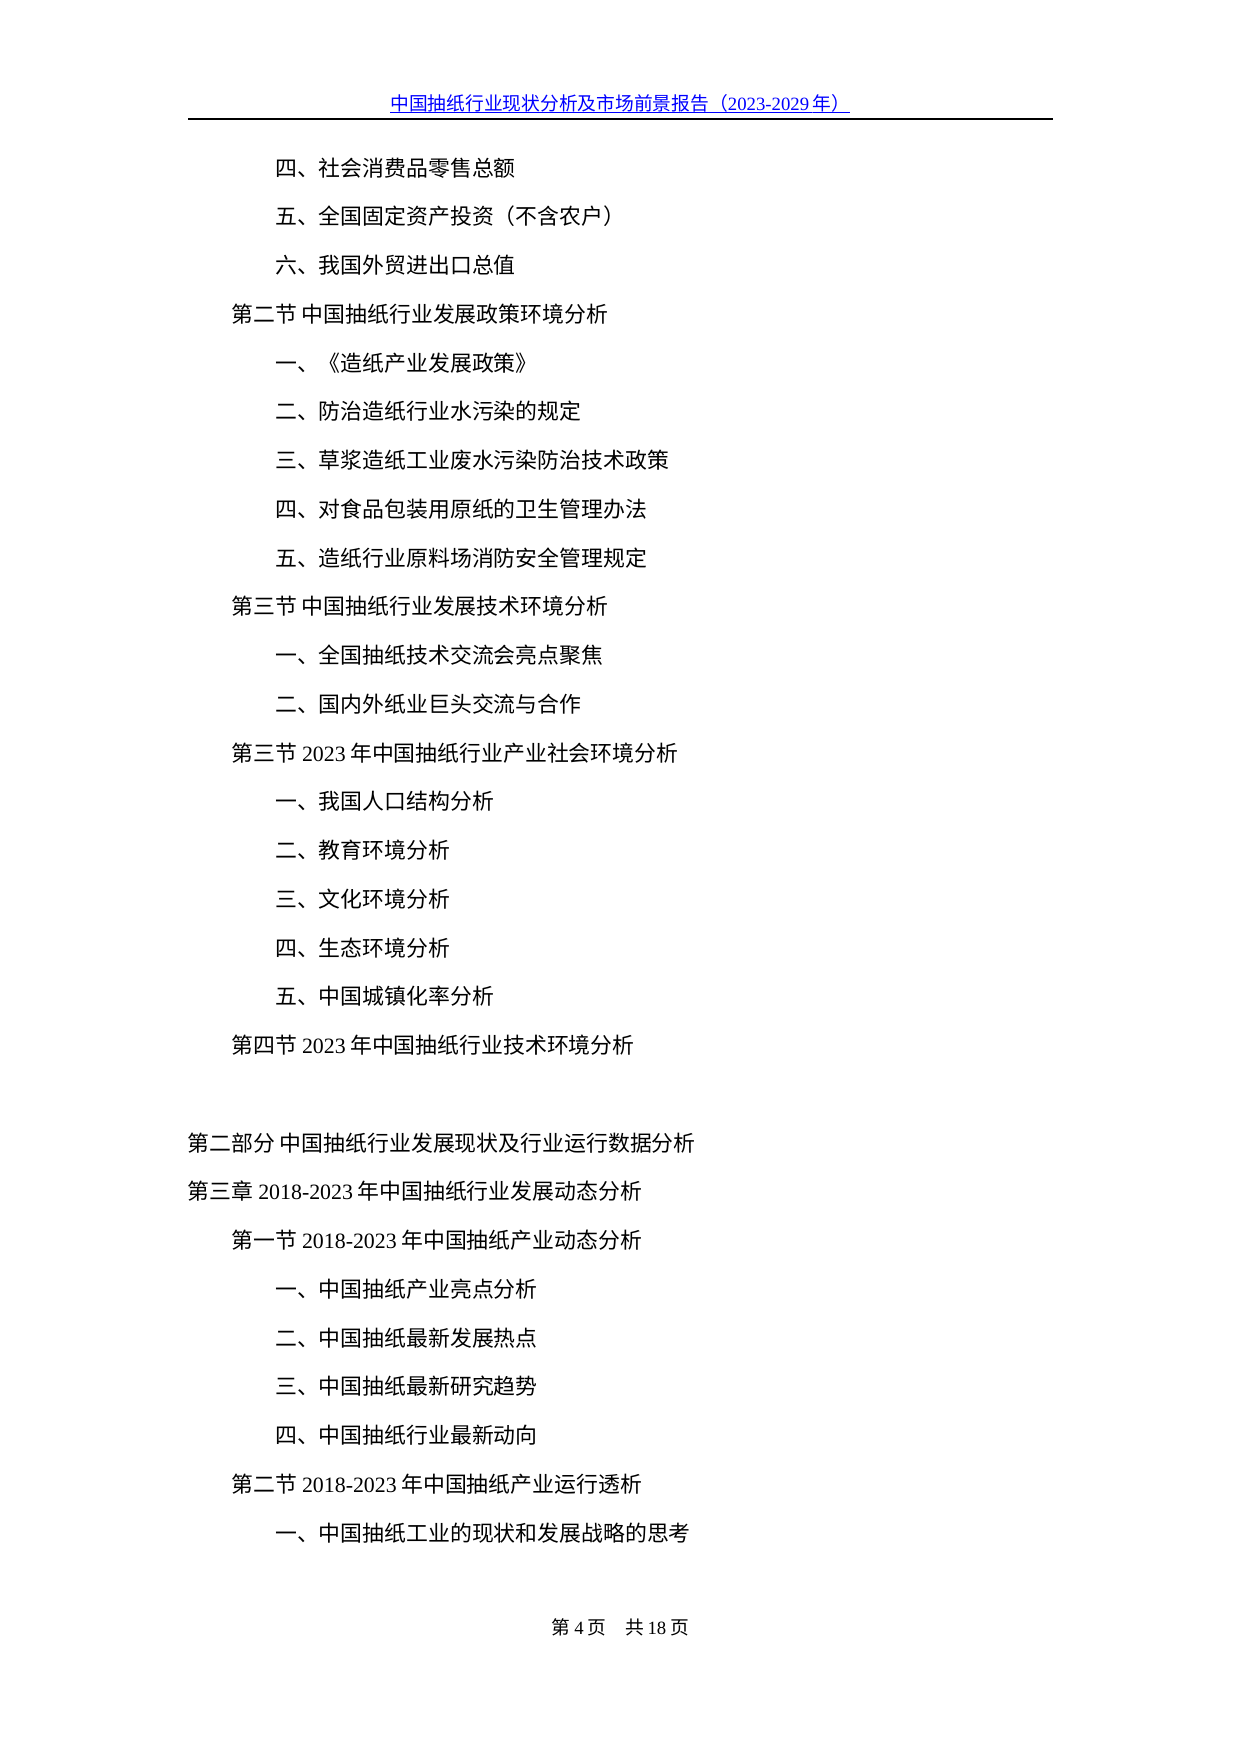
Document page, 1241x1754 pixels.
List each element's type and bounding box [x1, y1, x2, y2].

text [187, 150, 1053, 1548]
